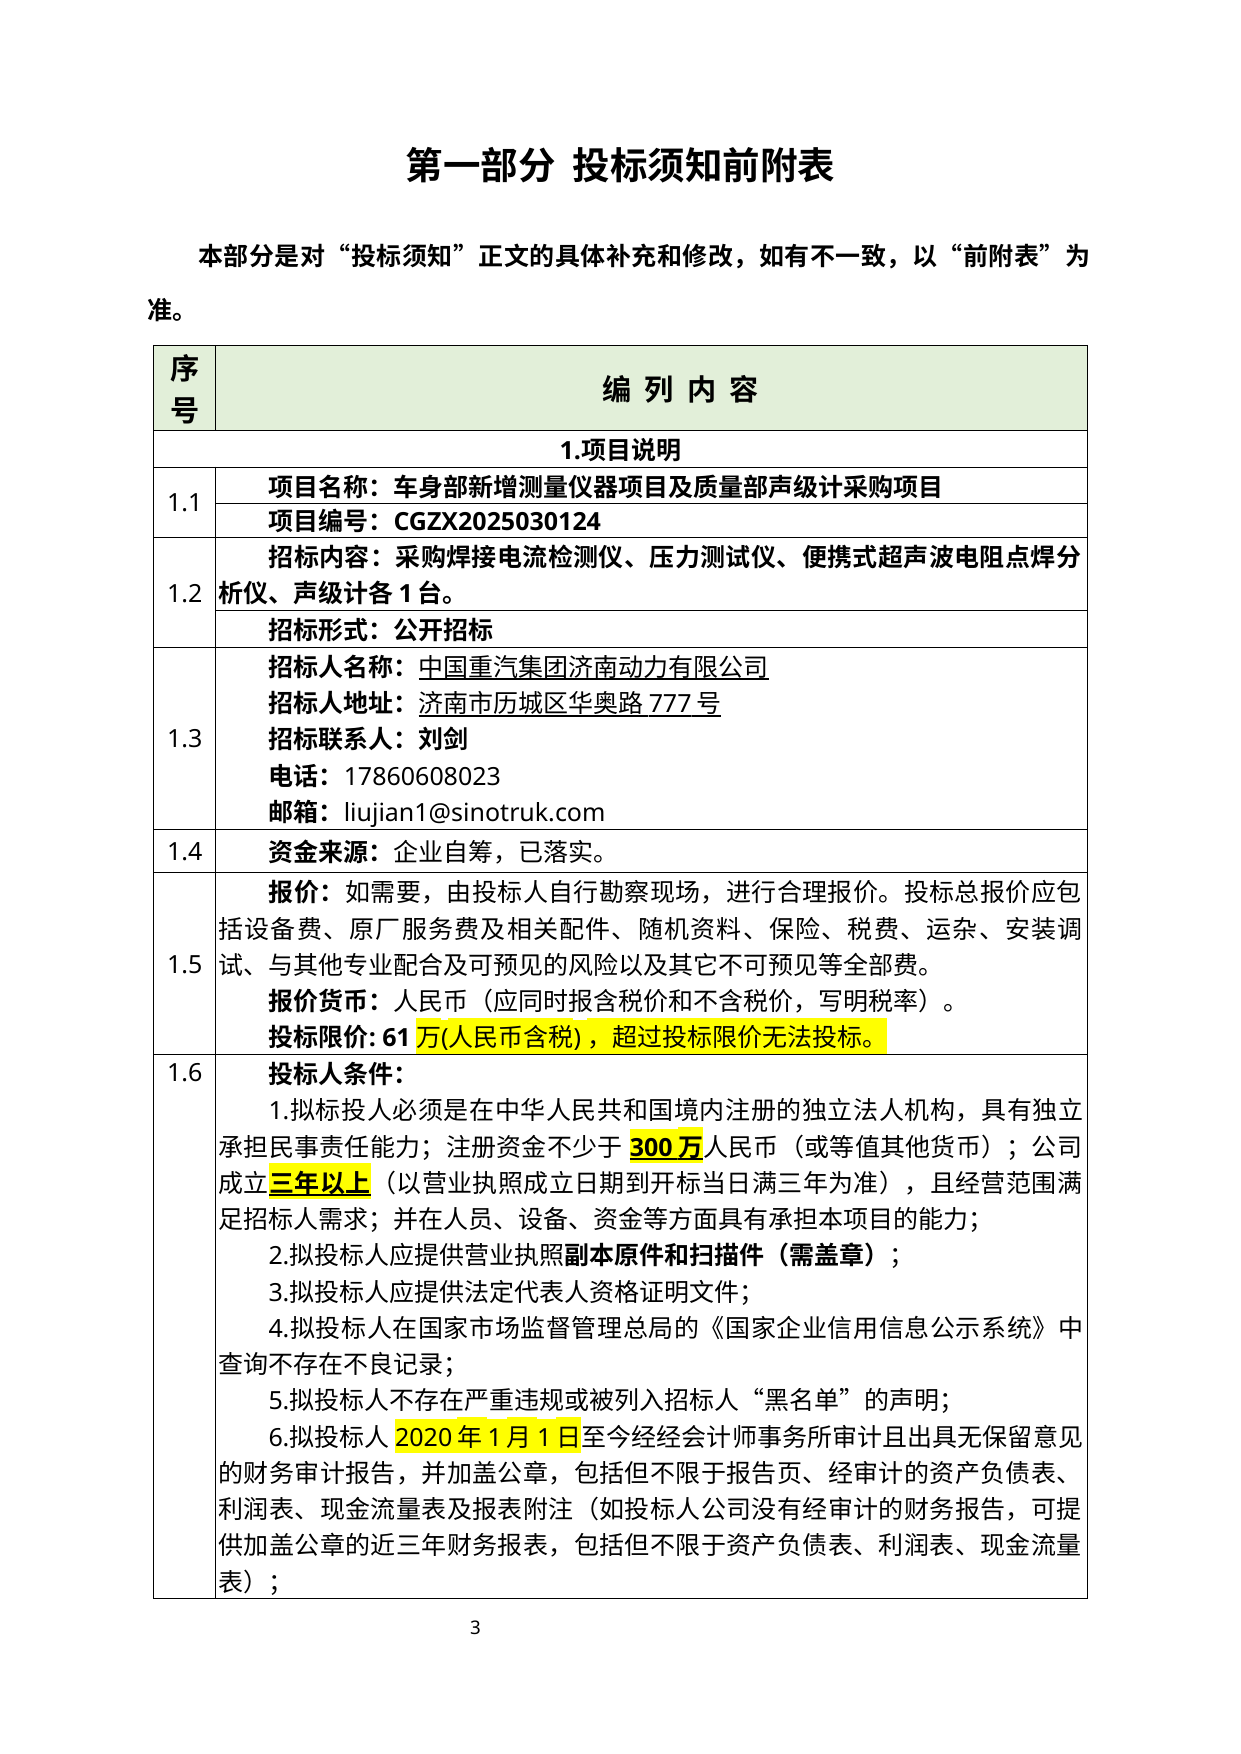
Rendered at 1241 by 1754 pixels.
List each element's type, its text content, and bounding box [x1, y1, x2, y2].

table_header 序号 [154, 346, 215, 430]
table_cell 资金来源：企业自筹，已落实。 [216, 830, 1087, 872]
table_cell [216, 1055, 1087, 1598]
table_cell 1.3 [154, 648, 215, 829]
table_cell 报价：如需要，由投标人自行勘察现场，进行合理报价。投标总报价应包括设备费、原厂服务费及相关配件、随机资料、保险、税费、运杂、安装调试、与其他专业配合及可预见的风险以及其它不可预见等全部费。 报价货币：人民币（应同时报含税价和不含税价，写明税率）。 投标限价: 61万(人民币含税) ，超过投标限价无法投标。 [216, 873, 1087, 1054]
table_cell 1.1 [154, 468, 215, 537]
table_cell 1.6 [154, 1055, 215, 1598]
table_cell 1.项目说明 [154, 431, 1087, 467]
text 本部分是对“投标须知”正文的具体补充和修改，如有不一致，以“前附表”为准。 [148, 236, 1092, 327]
list 投标须知前附表 [148, 136, 1092, 190]
table_cell 招标形式：公开招标 [216, 611, 1087, 647]
table_header 编 列 内 容 [216, 346, 1087, 430]
table_cell 1.2 [154, 538, 215, 647]
table_cell 招标人名称：中国重汽集团济南动力有限公司 招标人地址：济南市历城区华奥路777号 招标联系人：刘剑 电话：17860608023 邮箱：liujian1@sinotruk.com [216, 648, 1087, 829]
table_cell 招标内容：采购焊接电流检测仪、压力测试仪、便携式超声波电阻点焊分析仪、声级计各1台。 [216, 538, 1087, 610]
table_cell 1.4 [154, 830, 215, 872]
table_cell 1.5 [154, 873, 215, 1054]
table_cell 项目编号：CGZX2025030124 [216, 504, 1087, 537]
table_cell 项目名称：车身部新增测量仪器项目及质量部声级计采购项目 [216, 468, 1087, 503]
